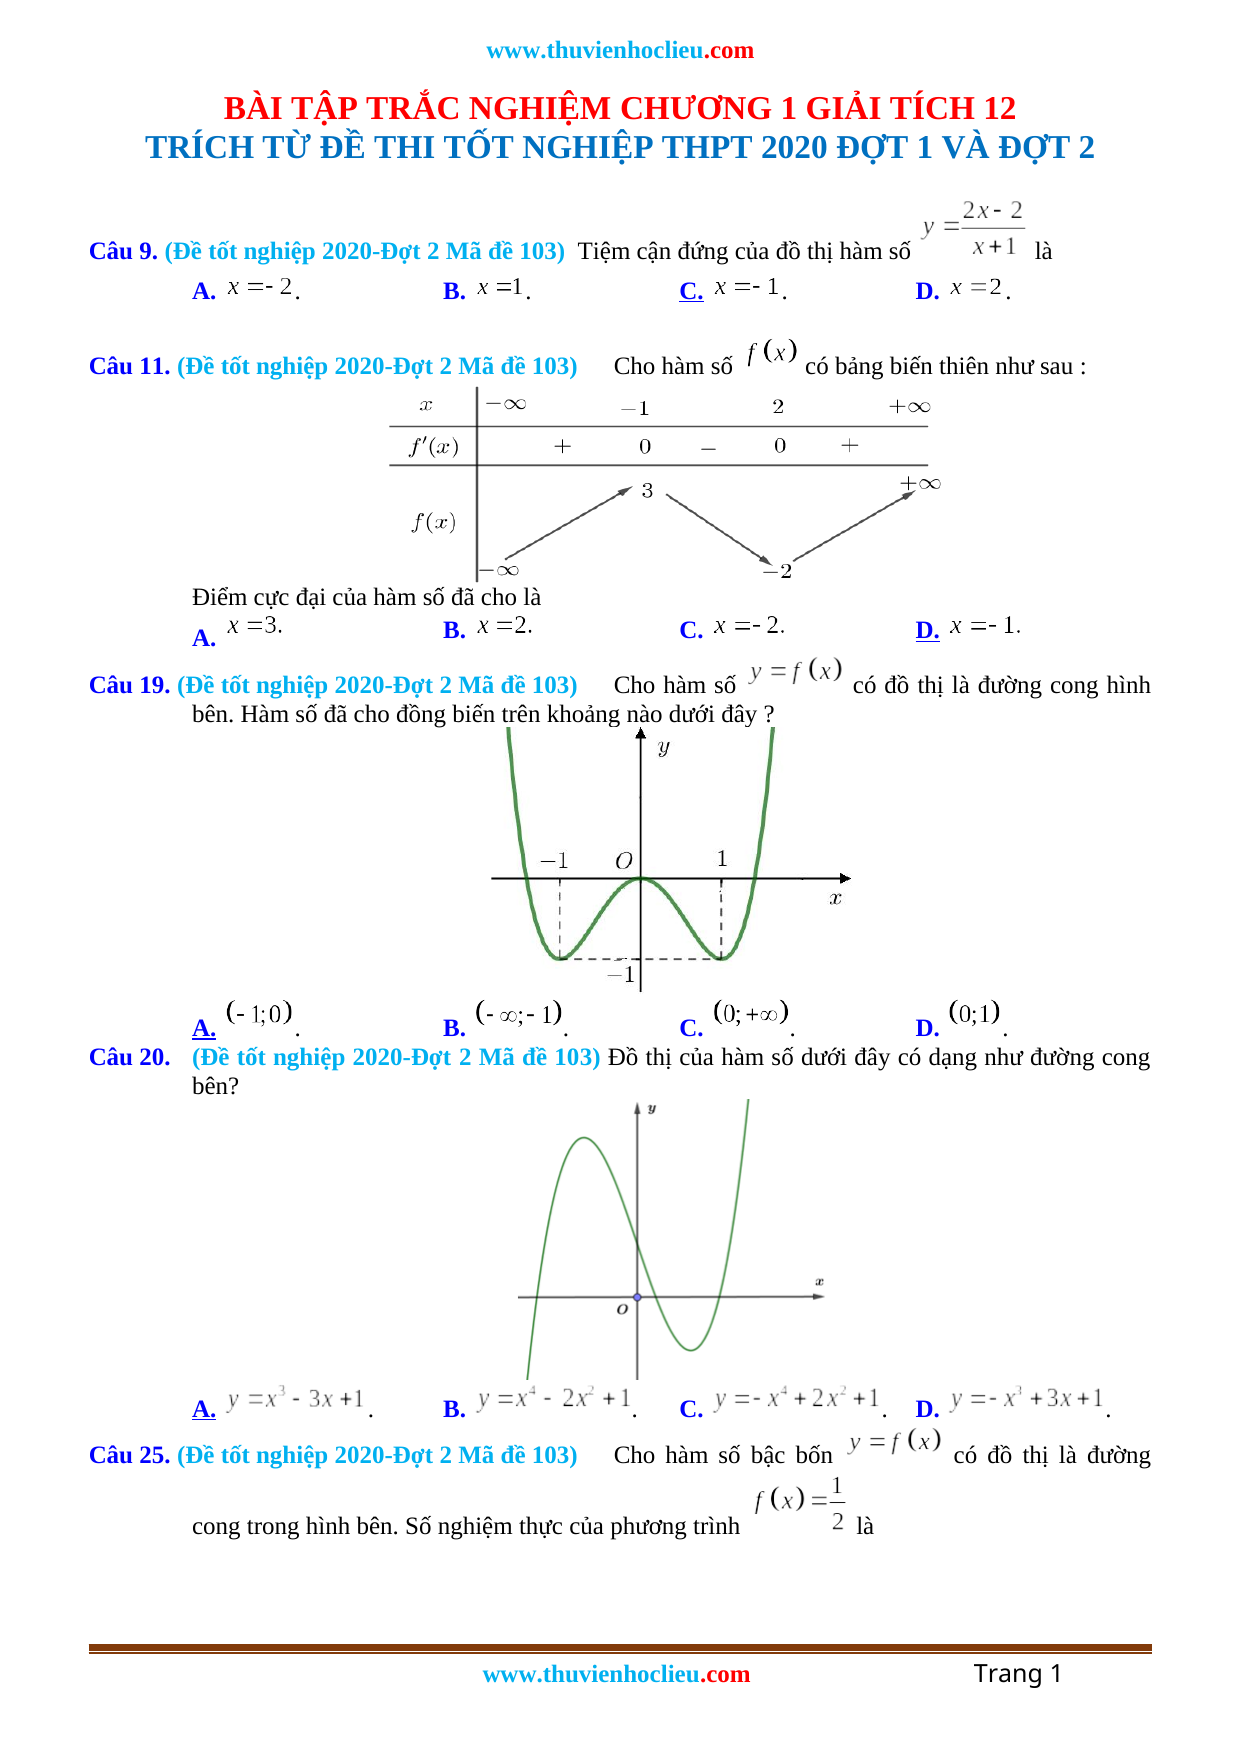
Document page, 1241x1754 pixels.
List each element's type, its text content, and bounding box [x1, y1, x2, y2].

text Câu 20. (Đề tốt nghiệp 2020-Đợt 2 Mã đề 103) Đồ thị của hàm số dưới đây có dạng như đường cong bên? [88, 1042, 1152, 1100]
text TRÍCH TỪ ĐỀ THI TỐT NGHIỆP THPT 2020 ĐỢT 1 VÀ ĐỢT 2 [88, 127, 1152, 165]
picture [389, 385, 949, 583]
list A. . B. . C. . D. . [192, 271, 1152, 305]
text A. . B. . C. . D. . [192, 1380, 1152, 1423]
text Câu 19. (Đề tốt nghiệp 2020-Đợt 2 Mã đề 103) Cho hàm số có đồ thị là đường cong hình bên. Hàm số đã cho đồng biến trên khoảng nào dưới đây ? [88, 652, 1152, 728]
text Câu 25. (Đề tốt nghiệp 2020-Đợt 2 Mã đề 103) Cho hàm số bậc bốn có đồ thị là đường cong trong hình bên. Số nghiệm thực của phương trình là [88, 1423, 1152, 1540]
picture [491, 727, 853, 995]
list Điểm cực đại của hàm số đã cho là [192, 582, 1152, 611]
text A. . B. . C. . D. . [192, 994, 1152, 1042]
text Câu 9. (Đề tốt nghiệp 2020-Đợt 2 Mã đề 103) Tiệm cận đứng của đồ thị hàm số là [88, 194, 1152, 265]
text BÀI TẬP TRẮC NGHIỆM CHƯƠNG 1 GIẢI TÍCH 12 [88, 88, 1152, 127]
list A. B. C. D. [192, 611, 1152, 652]
text Câu 11. (Đề tốt nghiệp 2020-Đợt 2 Mã đề 103) Cho hàm số có bảng biến thiên như sau : [88, 333, 1152, 379]
picture [517, 1099, 826, 1380]
